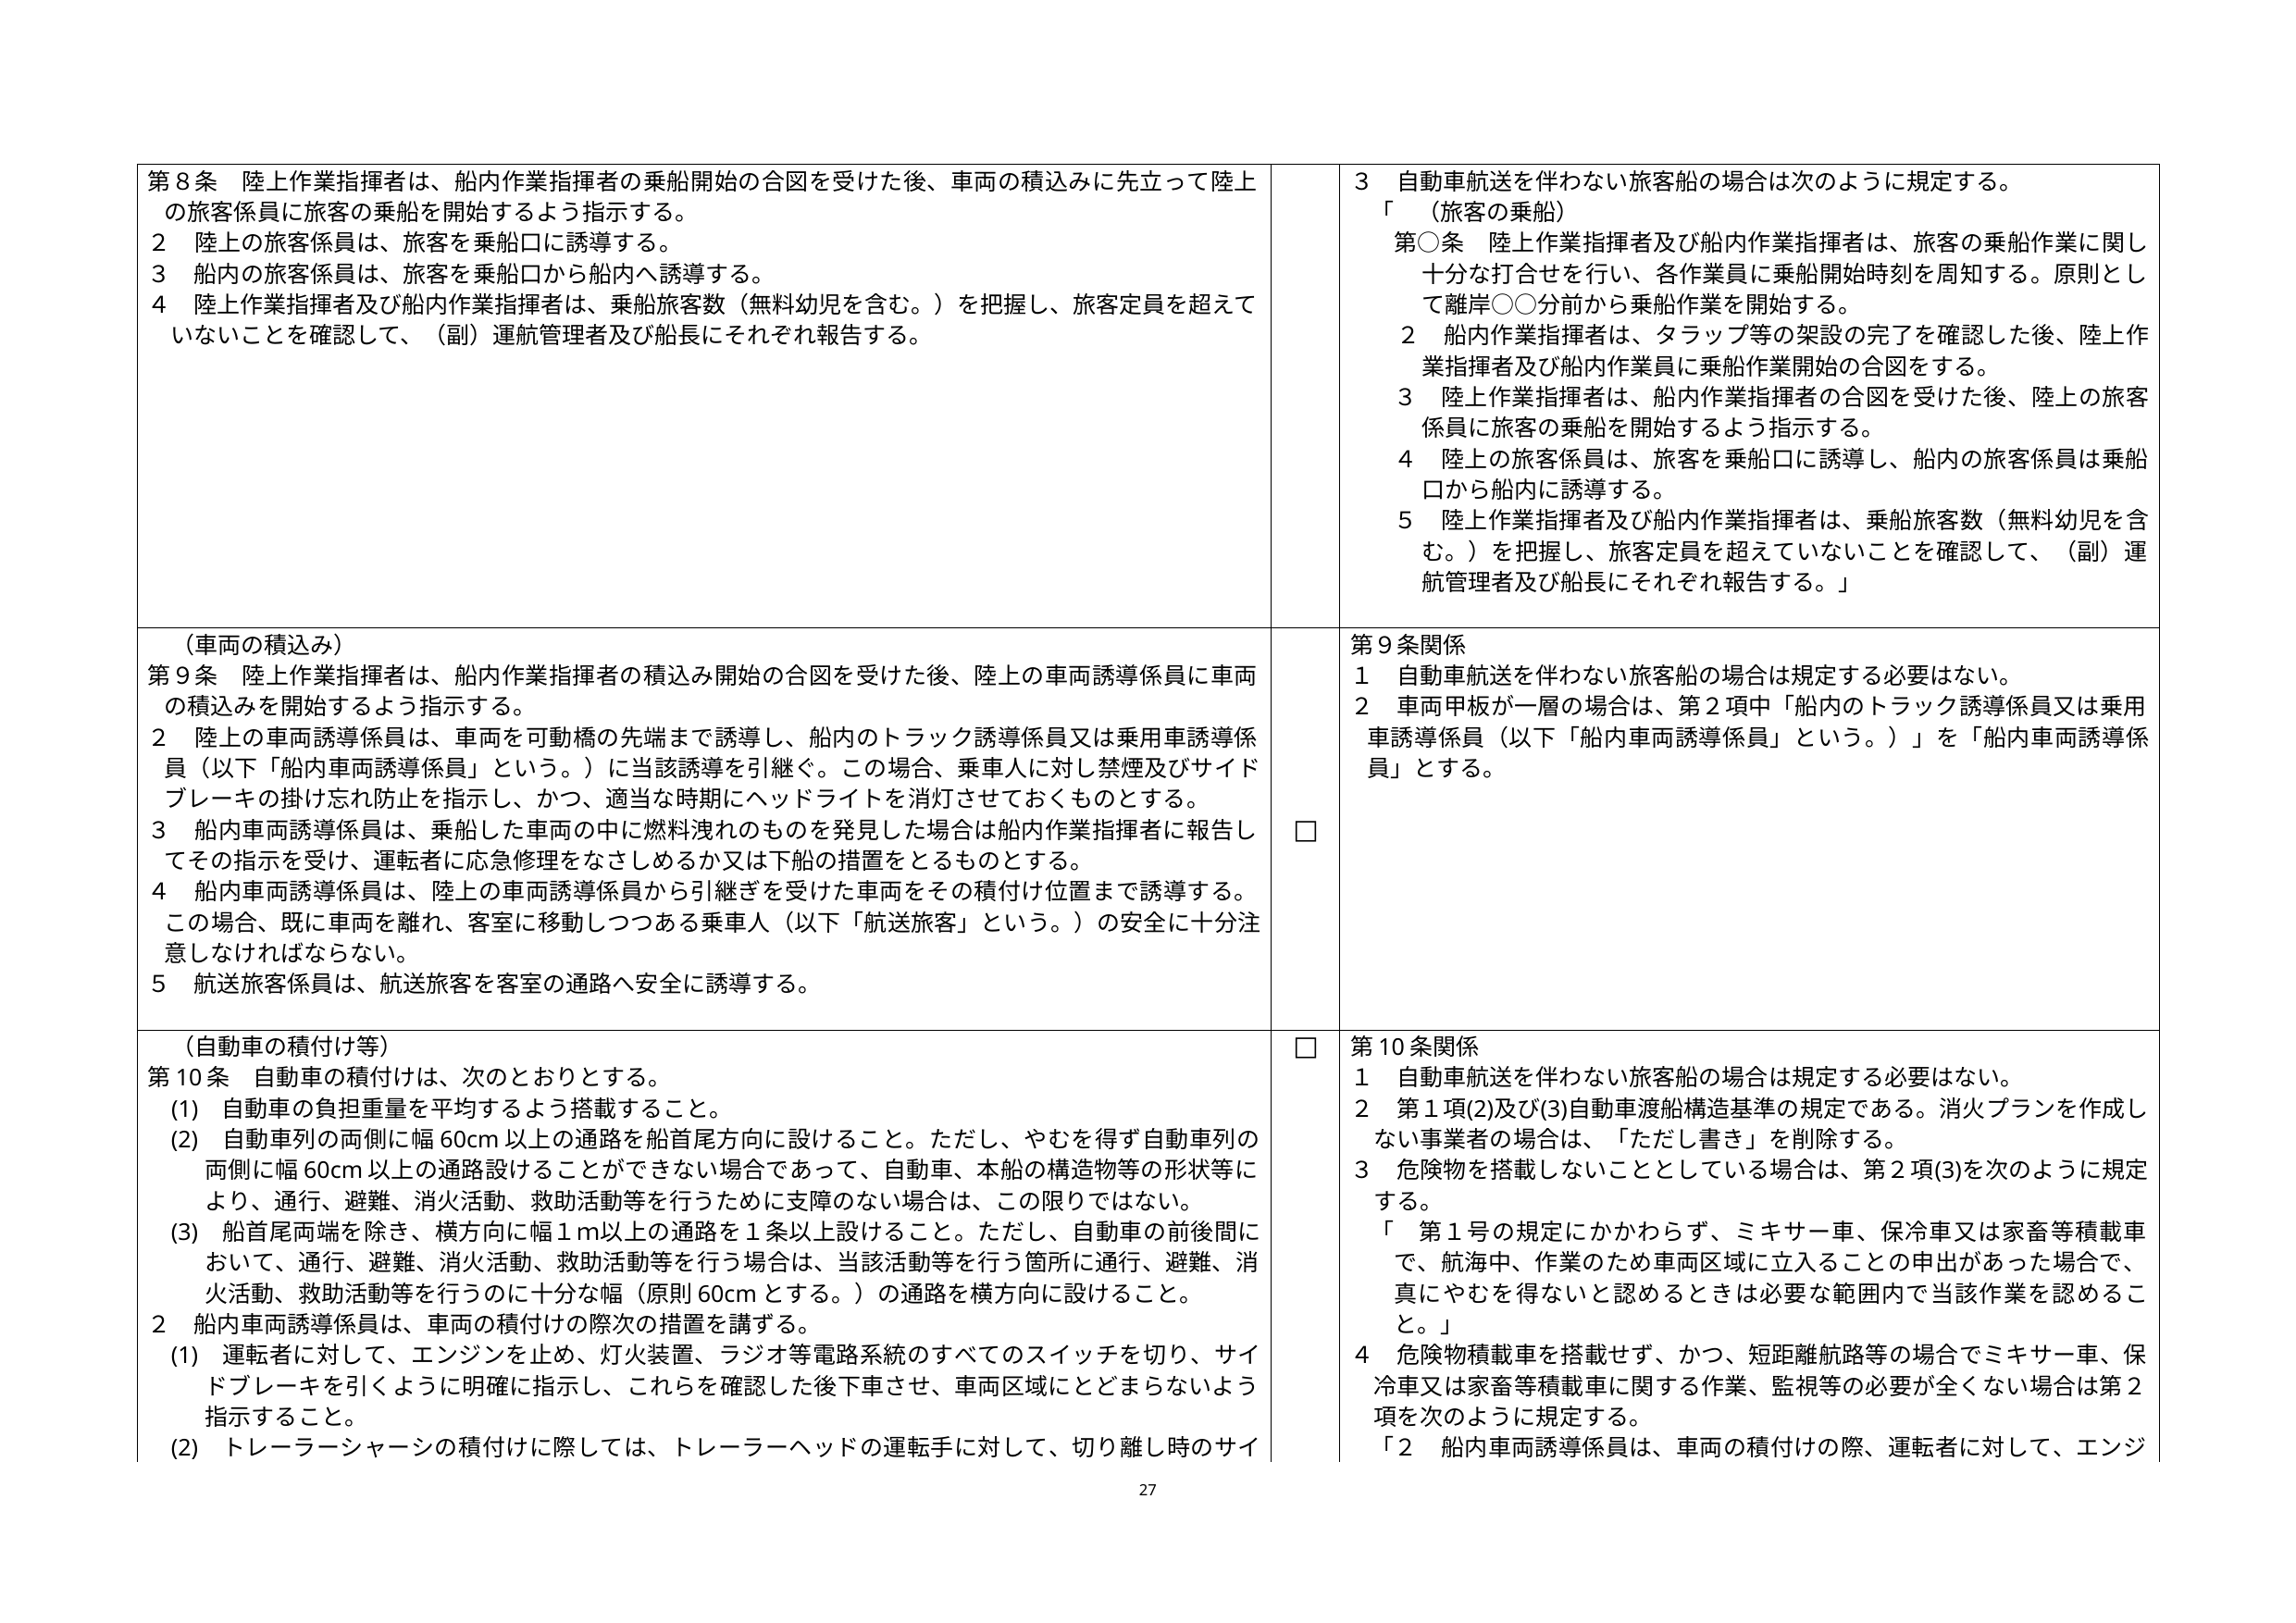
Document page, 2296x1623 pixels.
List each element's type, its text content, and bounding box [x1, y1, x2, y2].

table_cell （車両の積込み） 第９条 陸上作業指揮者は、船内作業指揮者の積込み開始の合図を受けた後、陸上の車両誘導係員に車両の積込みを開始するよう指示する。 ２ 陸上の車両誘導係員は、車両を可動橋の先端まで誘導し、船内のトラック誘導係員又は乗用車誘導係員（以下「船内車両誘導係員」という。）に当該誘導を引継ぐ。この場合、乗車人に対し禁煙及びサイドブレーキの掛け忘れ防止を指示し、かつ、適当な時期にヘッドライトを消灯させておくものとする。 ３ 船内車両誘導係員は、乗船した車両の中に燃料洩れのものを発見した場合は船内作業指揮者に報告してその指示を受け、運転者に応急修理をなさしめるか又は下船の措置をとるものとする。 ４ 船内車両誘導係員は、陸上の車両誘導係員から引継ぎを受けた車両をその積付け位置まで誘導する。この場合、既に車両を離れ、客室に移動しつつある乗車人（以下「航送旅客」という。）の安全に十分注意しなければならない。 ５ 航送旅客係員は、航送旅客を客室の通路へ安全に誘導する。 [138, 628, 1271, 1030]
table_cell 第９条関係 １ 自動車航送を伴わない旅客船の場合は規定する必要はない。 ２ 車両甲板が一層の場合は、第２項中「船内のトラック誘導係員又は乗用車誘導係員（以下「船内車両誘導係員」という。）」を「船内車両誘導係員」とする。 [1340, 628, 2159, 1030]
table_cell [1340, 1031, 2159, 1462]
table_cell □ [1272, 628, 1339, 1030]
table_cell □ [1272, 165, 1339, 627]
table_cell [1340, 165, 2159, 627]
table_cell □ [1272, 1031, 1339, 1462]
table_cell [138, 165, 1271, 627]
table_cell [138, 1031, 1271, 1462]
